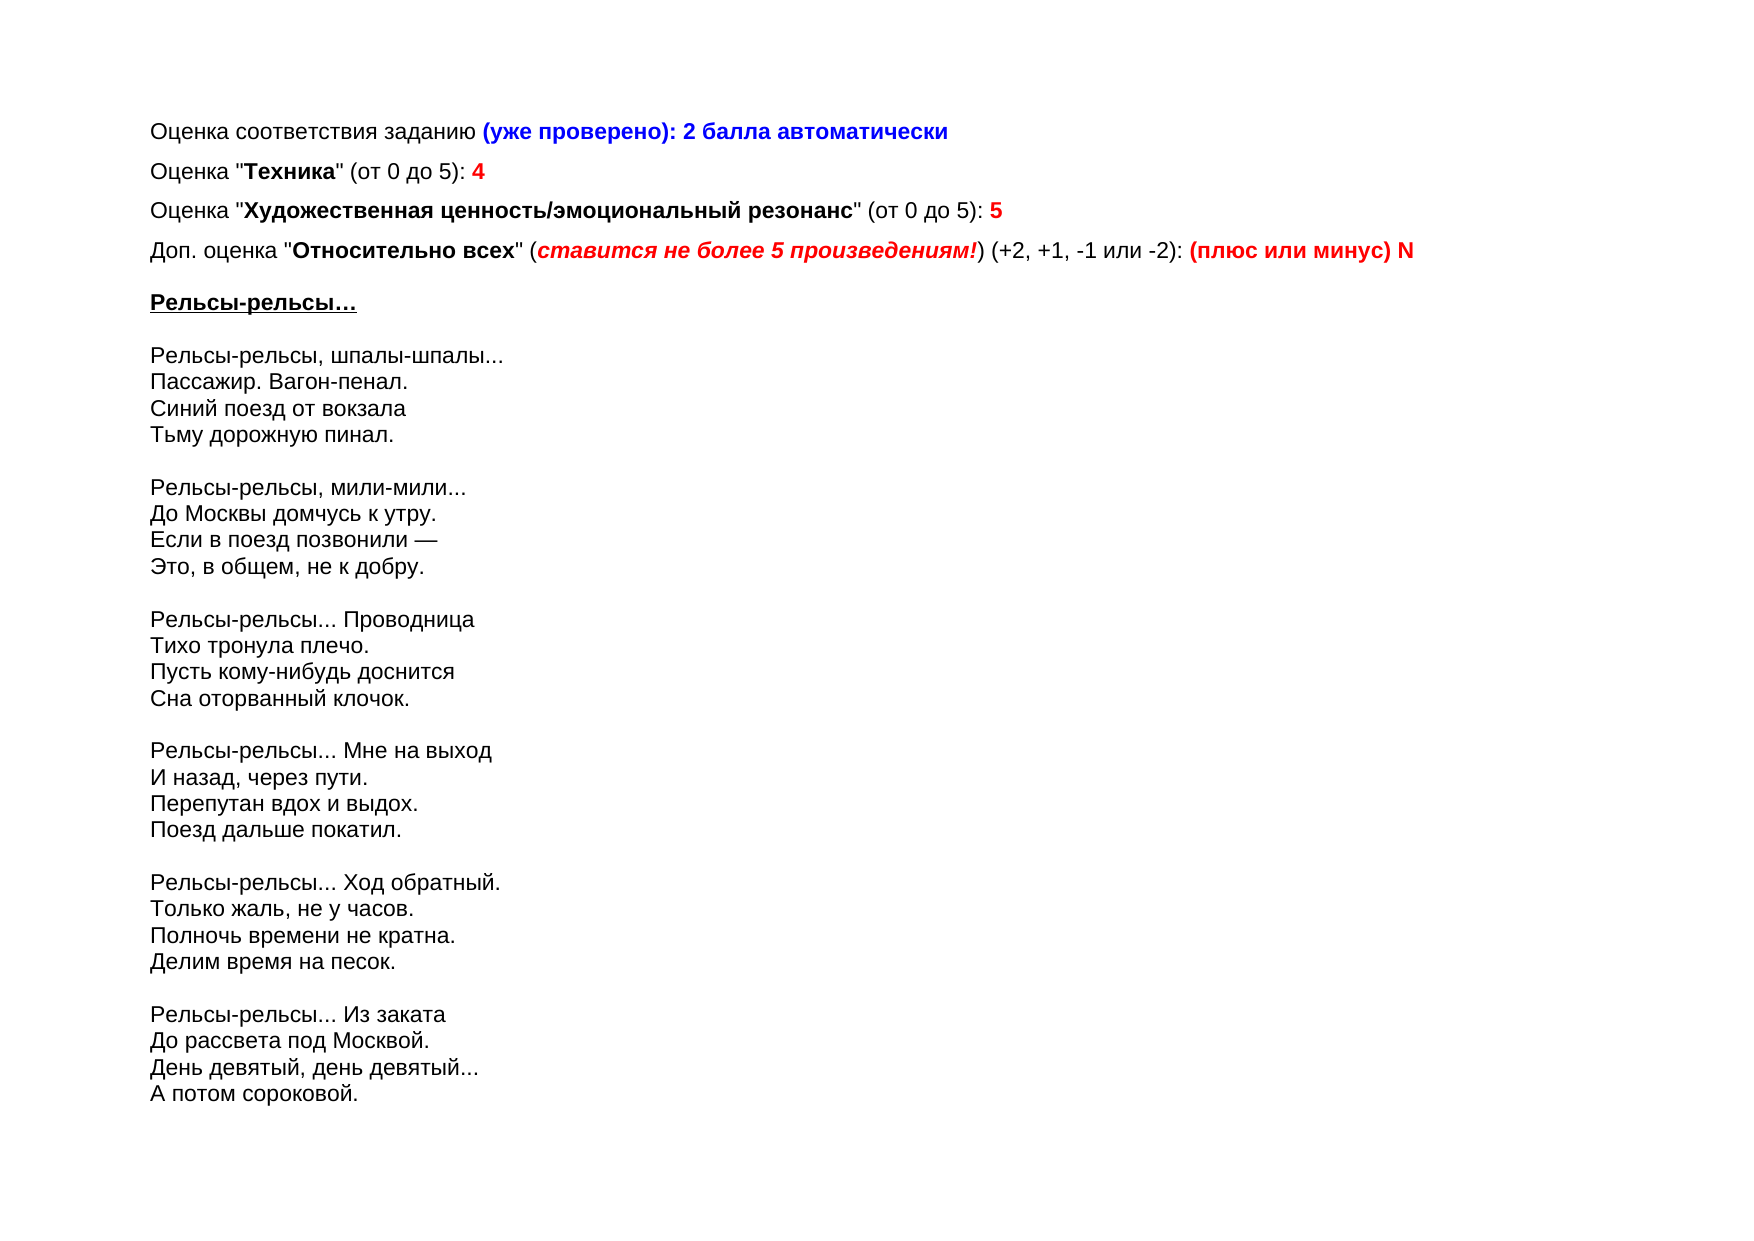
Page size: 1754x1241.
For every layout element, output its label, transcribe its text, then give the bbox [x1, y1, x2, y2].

text Тихо тронула плечо. [150, 632, 1604, 658]
text Рельсы-рельсы… [150, 289, 1604, 316]
text Полночь времени не кратна. [150, 922, 1604, 948]
text Только жаль, не у часов. [150, 895, 1604, 922]
text День девятый, день девятый... [150, 1053, 1604, 1080]
text Синий поезд от вокзала [150, 395, 1604, 421]
text Делим время на песок. [150, 948, 1604, 974]
text Перепутан вдох и выдох. [150, 790, 1604, 816]
text А потом сороковой. [150, 1080, 1604, 1106]
text Если в поезд позвонили — [150, 526, 1604, 553]
text Рельсы-рельсы, мили-мили... [150, 474, 1604, 500]
text Рельсы-рельсы, шпалы-шпалы... [150, 342, 1604, 368]
text Оценка "Художественная ценность/эмоциональный резонанс" (от 0 до 5): 5 [150, 197, 1604, 223]
text Доп. оценка "Относительно всех" (ставится не более 5 произведениям!) (+2, +1, -1 или -2): (плюс или минус) N [150, 237, 1604, 263]
text Пусть кому-нибудь доснится [150, 658, 1604, 684]
text И назад, через пути. [150, 764, 1604, 790]
text Рельсы-рельсы... Проводница [150, 606, 1604, 632]
text Это, в общем, не к добру. [150, 553, 1604, 579]
text Оценка соответствия заданию (уже проверено): 2 балла автоматически [150, 118, 1604, 144]
text Рельсы-рельсы... Из заката [150, 1001, 1604, 1027]
text Тьму дорожную пинал. [150, 421, 1604, 447]
text Рельсы-рельсы... Мне на выход [150, 737, 1604, 764]
text Поезд дальше покатил. [150, 816, 1604, 843]
text До рассвета под Москвой. [150, 1027, 1604, 1053]
text Рельсы-рельсы... Ход обратный. [150, 869, 1604, 895]
text Пассажир. Вагон-пенал. [150, 368, 1604, 395]
text Оценка "Техника" (от 0 до 5): 4 [150, 158, 1604, 184]
text До Москвы домчусь к утру. [150, 500, 1604, 526]
text Сна оторванный клочок. [150, 684, 1604, 711]
